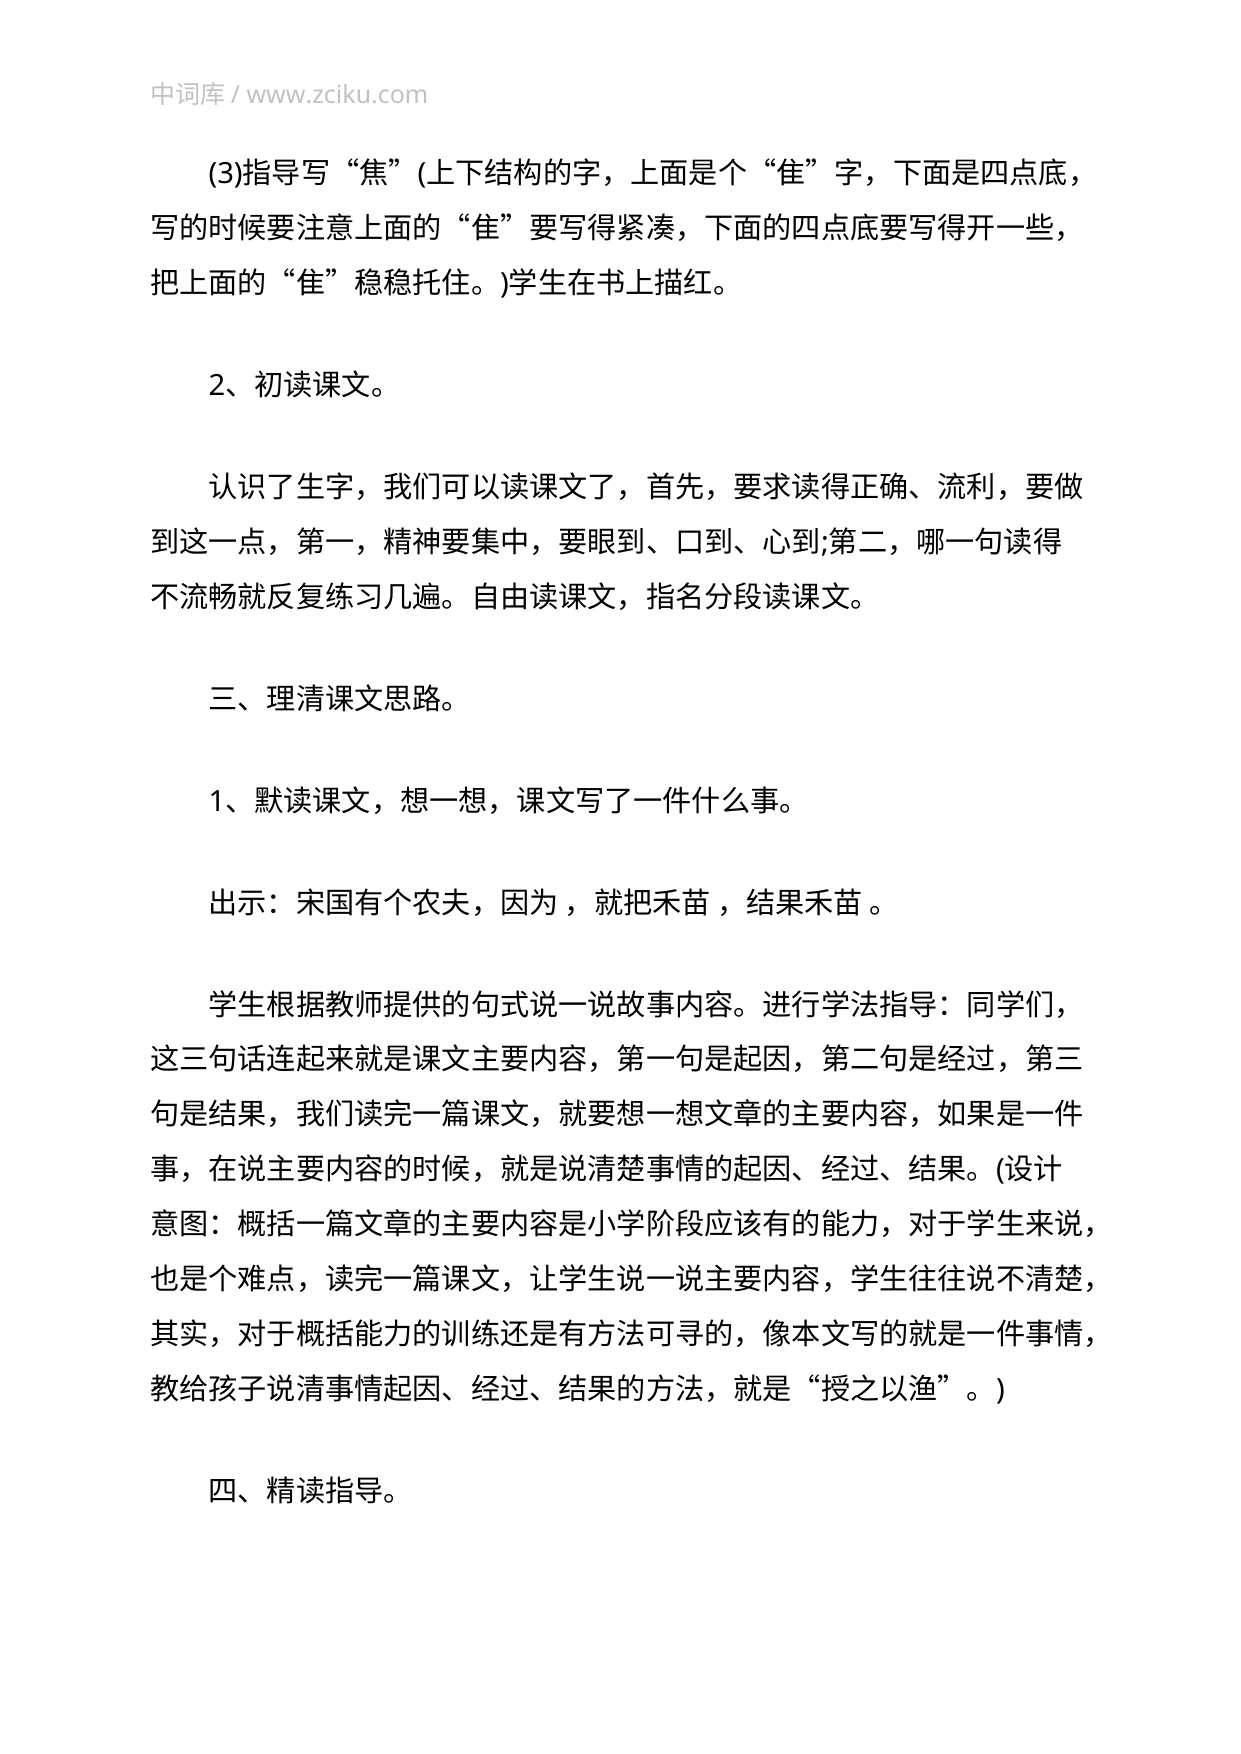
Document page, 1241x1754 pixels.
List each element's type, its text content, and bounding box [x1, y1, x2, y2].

text 学生根据教师提供的句式说一说故事内容。进行学法指导：同学们，这三句话连起来就是课文主要内容，第一句是起因，第二句是经过，第三句是结果，我们读完一篇课文，就要想一想文章的主要内容，如果是一件事，在说主要内容的时候，就是说清楚事情的起因、经过、结果。(设计意图：概括一篇文章的主要内容是小学阶段应该有的能力，对于学生来说，也是个难点，读完一篇课文，让学生说一说主要内容，学生往往说不清楚，其实，对于概括能力的训练还是有方法可寻的，像本文写的就是一件事情，教给孩子说清事情起因、经过、结果的方法，就是“授之以渔”。) [150, 981, 1090, 1408]
text 认识了生字，我们可以读课文了，首先，要求读得正确、流利，要做到这一点，第一，精神要集中，要眼到、口到、心到;第二，哪一句读得不流畅就反复练习几遍。自由读课文，指名分段读课文。 [150, 464, 1090, 616]
text 1、默读课文，想一想，课文写了一件什么事。 [150, 777, 1090, 820]
text 出示：宋国有个农夫，因为 ，就把禾苗 ，结果禾苗 。 [150, 879, 1090, 922]
text 2、初读课文。 [150, 362, 1090, 404]
text 四、精读指导。 [150, 1467, 1090, 1510]
text 三、理清课文思路。 [150, 676, 1090, 718]
text (3)指导写“焦”(上下结构的字，上面是个“隹”字，下面是四点底，写的时候要注意上面的“隹”要写得紧凑，下面的四点底要写得开一些，把上面的“隹”稳稳托住。)学生在书上描红。 [150, 150, 1090, 302]
